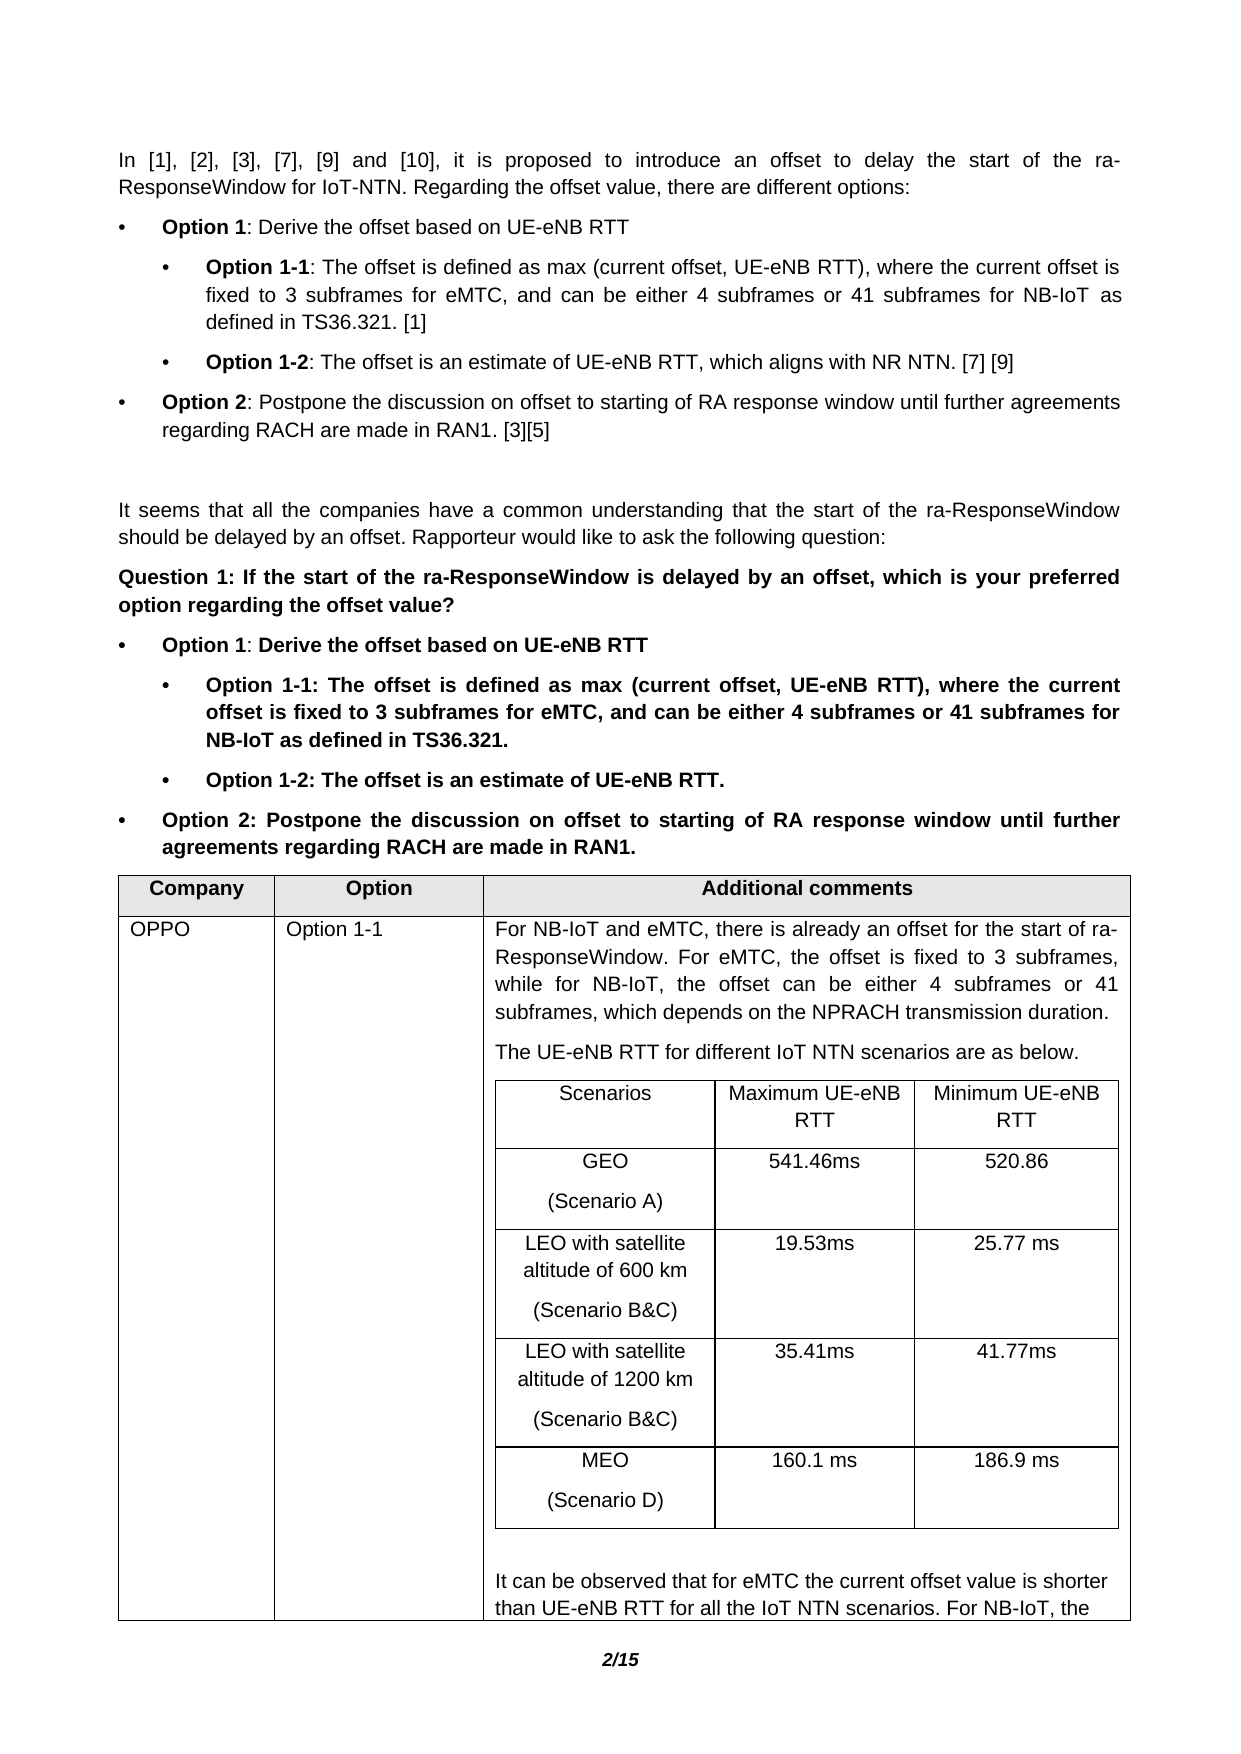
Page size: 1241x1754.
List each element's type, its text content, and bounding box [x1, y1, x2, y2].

list Option 1-1: The offset is defined as max (current offset, UE-eNB RTT), where the current offset is fixed to 3 subframes for eMTC, and can be either 4 subframes or 41 subframes for NB-IoT as defined in TS36.321. [162, 673, 1122, 752]
text Question 1: If the start of the ra-ResponseWindow is delayed by an offset, which is your preferred option regarding the offset value? [118, 565, 1122, 617]
list Option 1-2: The offset is an estimate of UE-eNB RTT. [162, 768, 1122, 792]
list Option 1: Derive the offset based on UE-eNB RTT [118, 215, 1122, 239]
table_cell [484, 917, 1130, 1620]
text In [1], [2], [3], [7], [9] and [10], it is proposed to introduce an offset to delay the start of the ra-ResponseWindow for IoT-NTN. Regarding the offset value, there are different options: [118, 148, 1122, 199]
table_header Company [119, 876, 274, 916]
list Option 1-2: The offset is an estimate of UE-eNB RTT, which aligns with NR NTN. [7] [9] [162, 350, 1122, 374]
table_cell OPPO [119, 917, 274, 1620]
table_cell Option 1-1 [275, 917, 483, 1620]
list Option 2: Postpone the discussion on offset to starting of RA response window until further agreements regarding RACH are made in RAN1. [3][5] [118, 390, 1122, 442]
table_header Option [275, 876, 483, 916]
list Option 1-1: The offset is defined as max (current offset, UE-eNB RTT), where the current offset is fixed to 3 subframes for eMTC, and can be either 4 subframes or 41 subframes for NB-IoT as defined in TS36.321. [1] [162, 255, 1122, 334]
table_header Additional comments [484, 876, 1130, 916]
list Option 1: Derive the offset based on UE-eNB RTT [118, 633, 1122, 657]
list Option 2: Postpone the discussion on offset to starting of RA response window until further agreements regarding RACH are made in RAN1. [118, 808, 1122, 859]
text It seems that all the companies have a common understanding that the start of the ra-ResponseWindow should be delayed by an offset. Rapporteur would like to ask the following question: [118, 498, 1122, 549]
